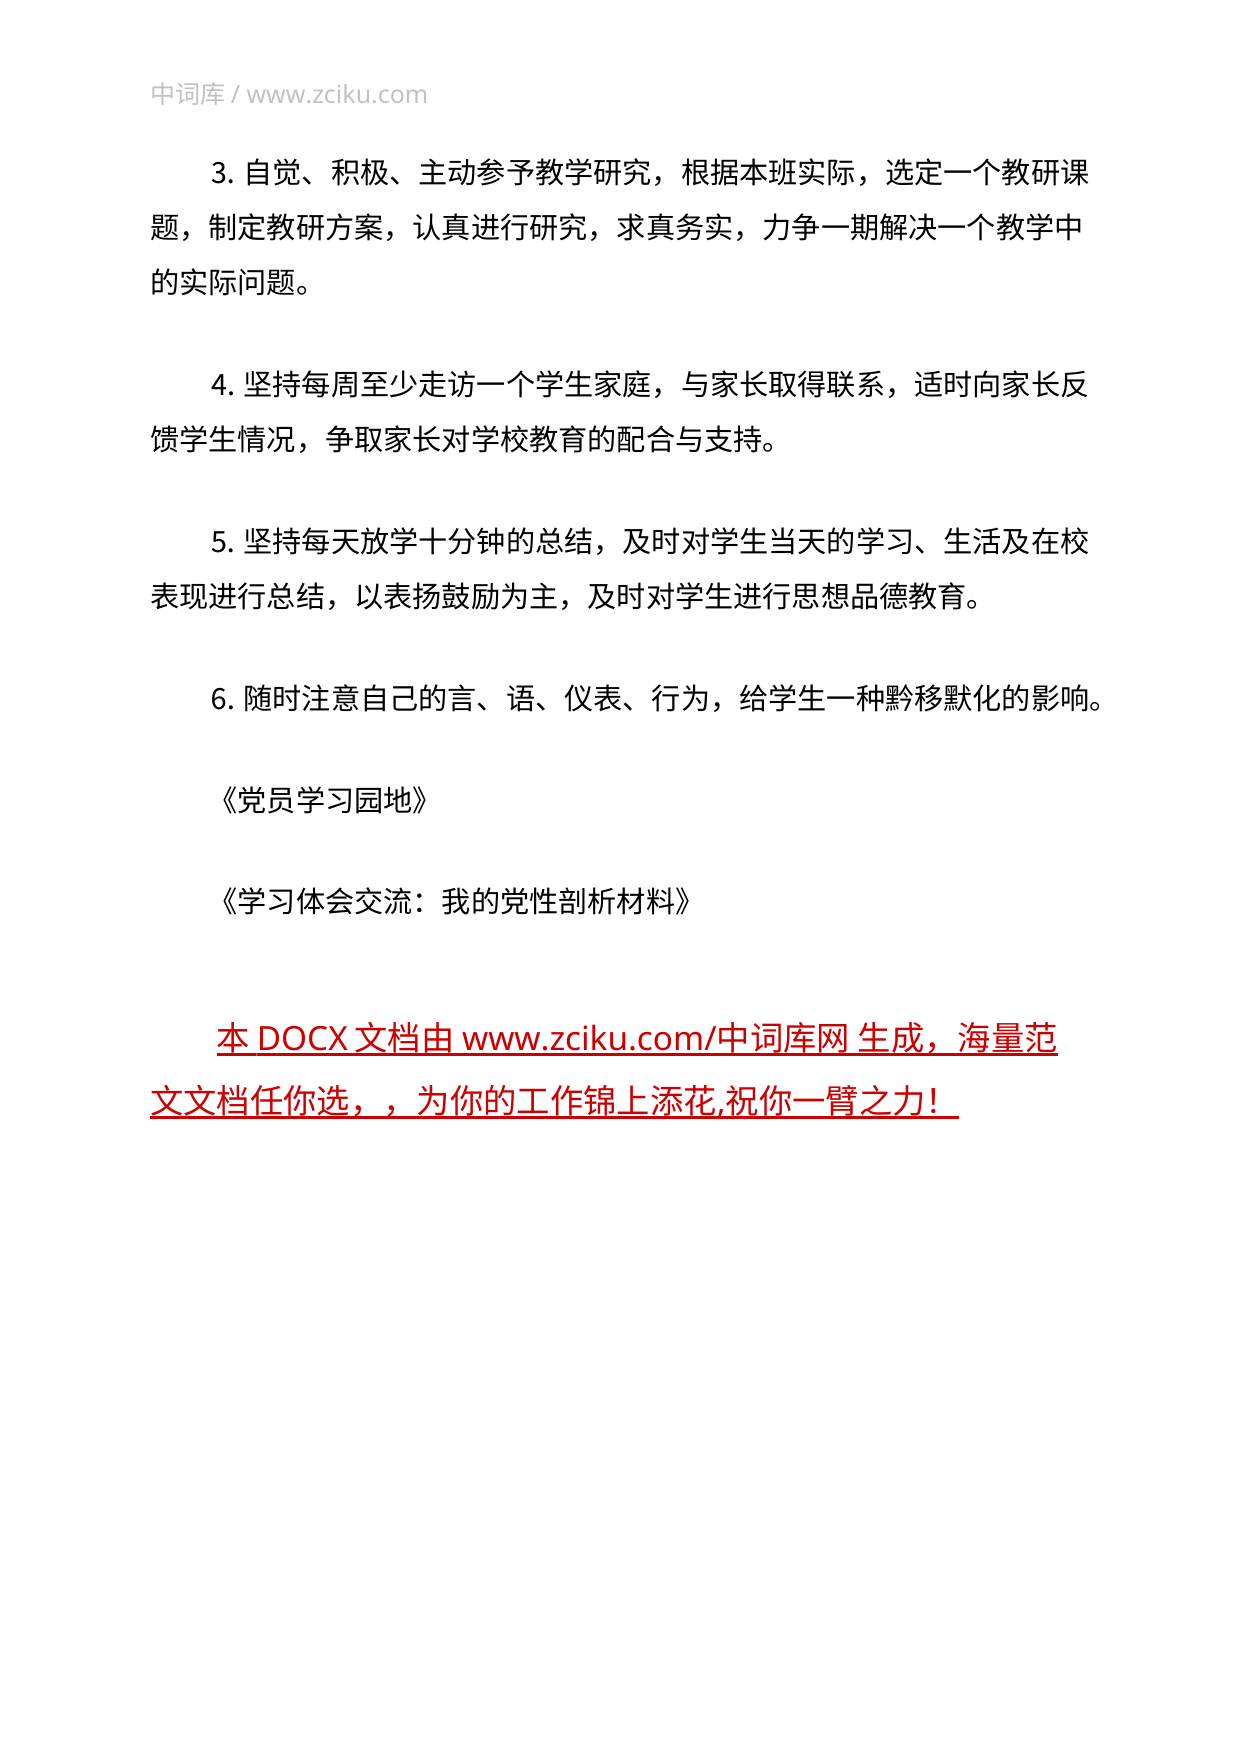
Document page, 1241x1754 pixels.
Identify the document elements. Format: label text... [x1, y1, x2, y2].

text 《学习体会交流：我的党性剖析材料》 [150, 879, 1090, 921]
text ⒊自觉、积极、主动参予教学研究，根据本班实际，选定一个教研课题，制定教研方案，认真进行研究，求真务实，力争一期解决一个教学中的实际问题。 [150, 150, 1090, 302]
text ⒍随时注意自己的言、语、仪表、行为，给学生一种黔移默化的影响。 [150, 675, 1090, 718]
text 《党员学习园地》 [150, 777, 1090, 819]
text ⒋坚持每周至少走访一个学生家庭，与家长取得联系，适时向家长反馈学生情况，争取家长对学校教育的配合与支持。 [150, 362, 1090, 459]
text 本DOCX文档由 www.zciku.com/中词库网 生成，海量范文文档任你选，，为你的工作锦上添花,祝你一臂之力！ [150, 1012, 1090, 1123]
text ⒌坚持每天放学十分钟的总结，及时对学生当天的学习、生活及在校表现进行总结，以表扬鼓励为主，及时对学生进行思想品德教育。 [150, 518, 1090, 616]
